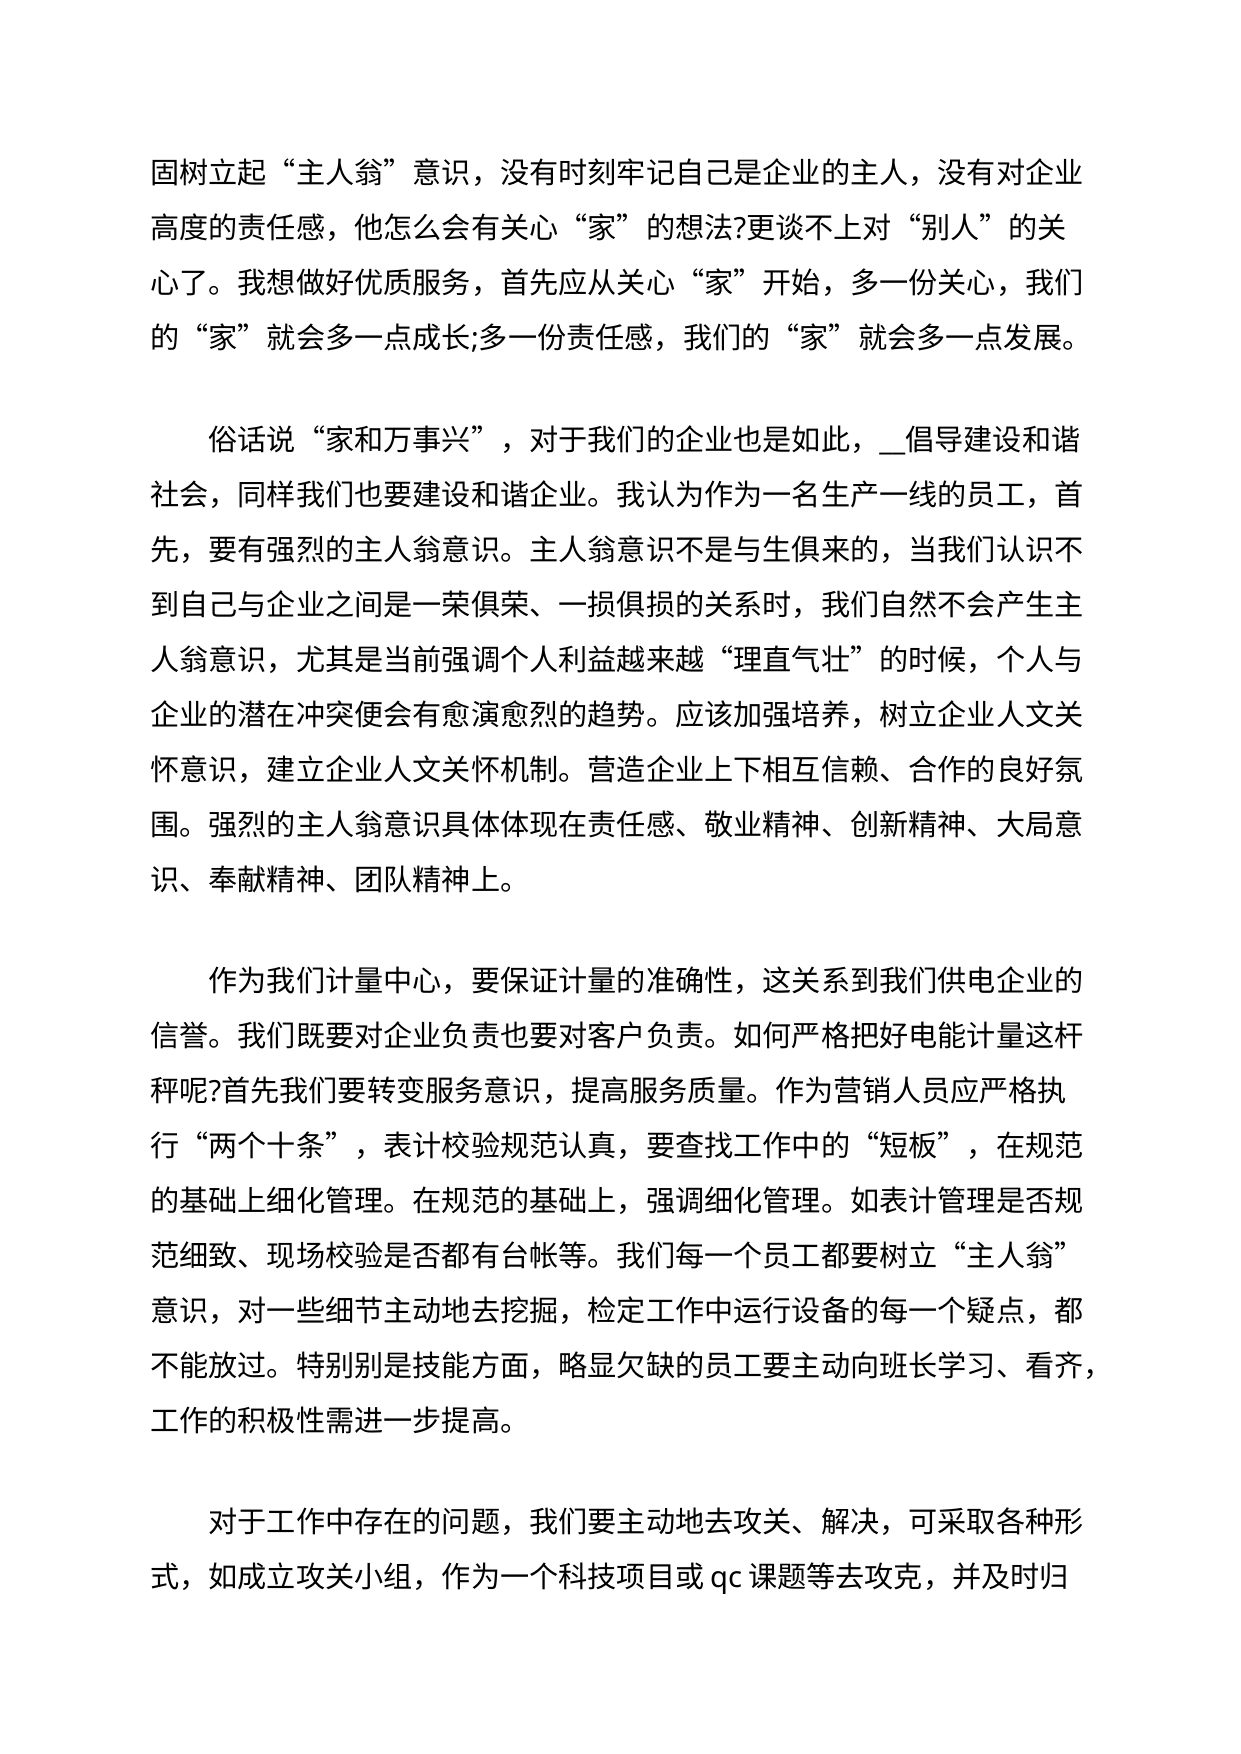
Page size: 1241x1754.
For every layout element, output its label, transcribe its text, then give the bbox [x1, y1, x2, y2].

text 作为我们计量中心，要保证计量的准确性，这关系到我们供电企业的信誉。我们既要对企业负责也要对客户负责。如何严格把好电能计量这杆秤呢?首先我们要转变服务意识，提高服务质量。作为营销人员应严格执行“两个十条”，表计校验规范认真，要查找工作中的“短板”，在规范的基础上细化管理。在规范的基础上，强调细化管理。如表计管理是否规范细致、现场校验是否都有台帐等。我们每一个员工都要树立“主人翁”意识，对一些细节主动地去挖掘，检定工作中运行设备的每一个疑点，都不能放过。特别别是技能方面，略显欠缺的员工要主动向班长学习、看齐，工作的积极性需进一步提高。 [150, 958, 1090, 1439]
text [150, 150, 1090, 357]
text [150, 1499, 1090, 1596]
text 俗话说“家和万事兴”，对于我们的企业也是如此，__倡导建设和谐社会，同样我们也要建设和谐企业。我认为作为一名生产一线的员工，首先，要有强烈的主人翁意识。主人翁意识不是与生俱来的，当我们认识不到自己与企业之间是一荣俱荣、一损俱损的关系时，我们自然不会产生主人翁意识，尤其是当前强调个人利益越来越“理直气壮”的时候，个人与企业的潜在冲突便会有愈演愈烈的趋势。应该加强培养，树立企业人文关怀意识，建立企业人文关怀机制。营造企业上下相互信赖、合作的良好氛围。强烈的主人翁意识具体体现在责任感、敬业精神、创新精神、大局意识、奉献精神、团队精神上。 [150, 417, 1090, 898]
